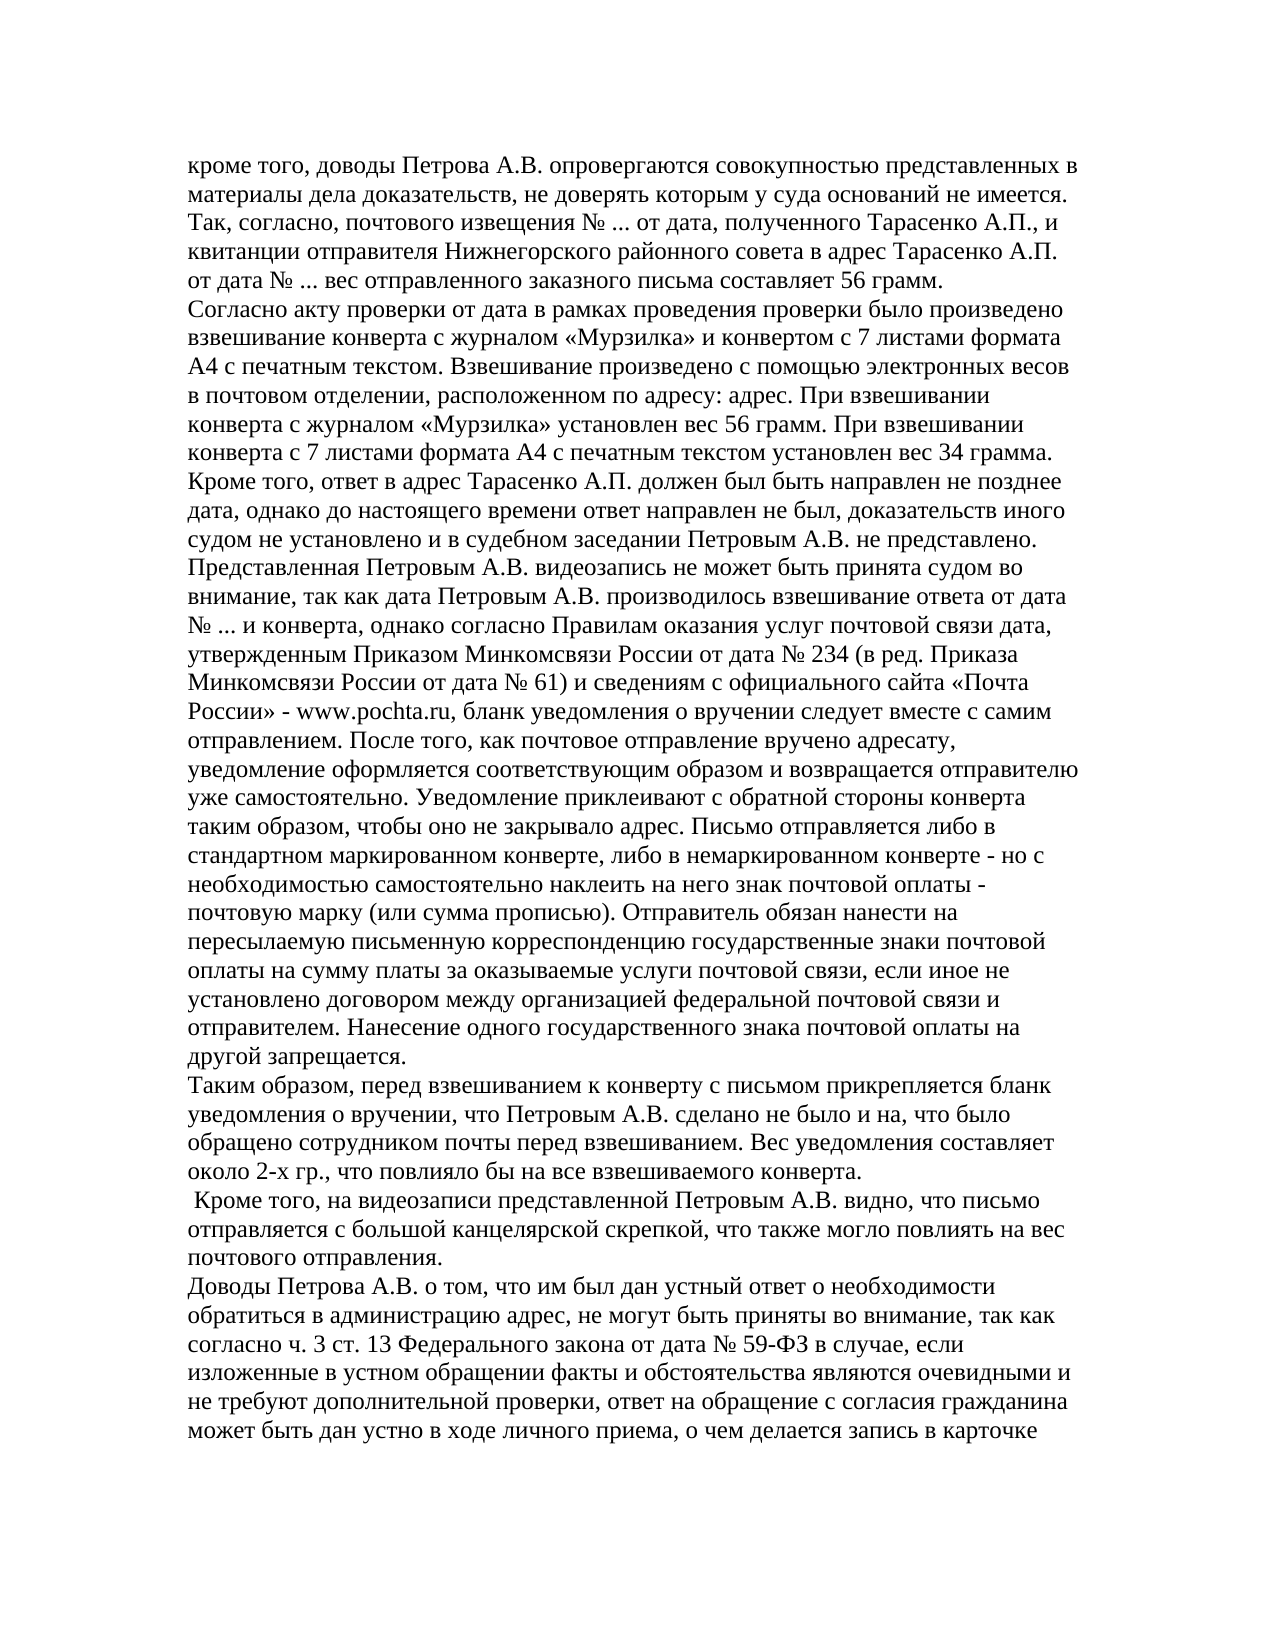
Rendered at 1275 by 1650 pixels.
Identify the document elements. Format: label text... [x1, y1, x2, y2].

text Кроме того, ответ в адрес Тарасенко А.П. должен был быть направлен не позднее дата, однако до настоящего времени ответ направлен не был, доказательств иного судом не установлено и в судебном заседании Петровым А.В. не представлено. [187, 466, 1087, 552]
text Согласно акту проверки от дата в рамках проведения проверки было произведено взвешивание конверта с журналом «Мурзилка» и конвертом с 7 листами формата А4 с печатным текстом. Взвешивание произведено с помощью электронных весов в почтовом отделении, расположенном по адресу: адрес. При взвешивании конверта с журналом «Мурзилка» установлен вес 56 грамм. При взвешивании конверта с 7 листами формата А4 с печатным текстом установлен вес 34 грамма. [187, 294, 1087, 466]
text Представленная Петровым А.В. видеозапись не может быть принята судом во внимание, так как дата Петровым А.В. производилось взвешивание ответа от дата № ... и конверта, однако согласно Правилам оказания услуг почтовой связи дата, утвержденным Приказом Минкомсвязи России от дата № 234 (в ред. Приказа Минкомсвязи России от дата № 61) и сведениям с официального сайта «Почта России» - www.pochta.ru, бланк уведомления о вручении следует вместе с самим отправлением. После того, как почтовое отправление вручено адресату, уведомление оформляется соответствующим образом и возвращается отправителю уже самостоятельно. Уведомление приклеивают с обратной стороны конверта таким образом, чтобы оно не закрывало адрес. Письмо отправляется либо в стандартном маркированном конверте, либо в немаркированном конверте - но с необходимостью самостоятельно наклеить на него знак почтовой оплаты - почтовую марку (или сумма прописью). Отправитель обязан нанести на пересылаемую письменную корреспонденцию государственные знаки почтовой оплаты на сумму платы за оказываемые услуги почтовой связи, если иное не установлено договором между организацией федеральной почтовой связи и отправителем. Нанесение одного государственного знака почтовой оплаты на другой запрещается. [187, 552, 1087, 1070]
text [187, 150, 1087, 207]
text Кроме того, на видеозаписи представленной Петровым А.В. видно, что письмо отправляется с большой канцелярской скрепкой, что также могло повлиять на вес почтового отправления. [187, 1185, 1087, 1271]
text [187, 1271, 1087, 1444]
text Таким образом, перед взвешиванием к конверту с письмом прикрепляется бланк уведомления о вручении, что Петровым А.В. сделано не было и на, что было обращено сотрудником почты перед взвешиванием. Вес уведомления составляет около 2-х гр., что повлияло бы на все взвешиваемого конверта. [187, 1070, 1087, 1185]
text Так, согласно, почтового извещения № ... от дата, полученного Тарасенко А.П., и квитанции отправителя Нижнегорского районного совета в адрес Тарасенко А.П. от дата № ... вес отправленного заказного письма составляет 56 грамм. [187, 207, 1087, 294]
